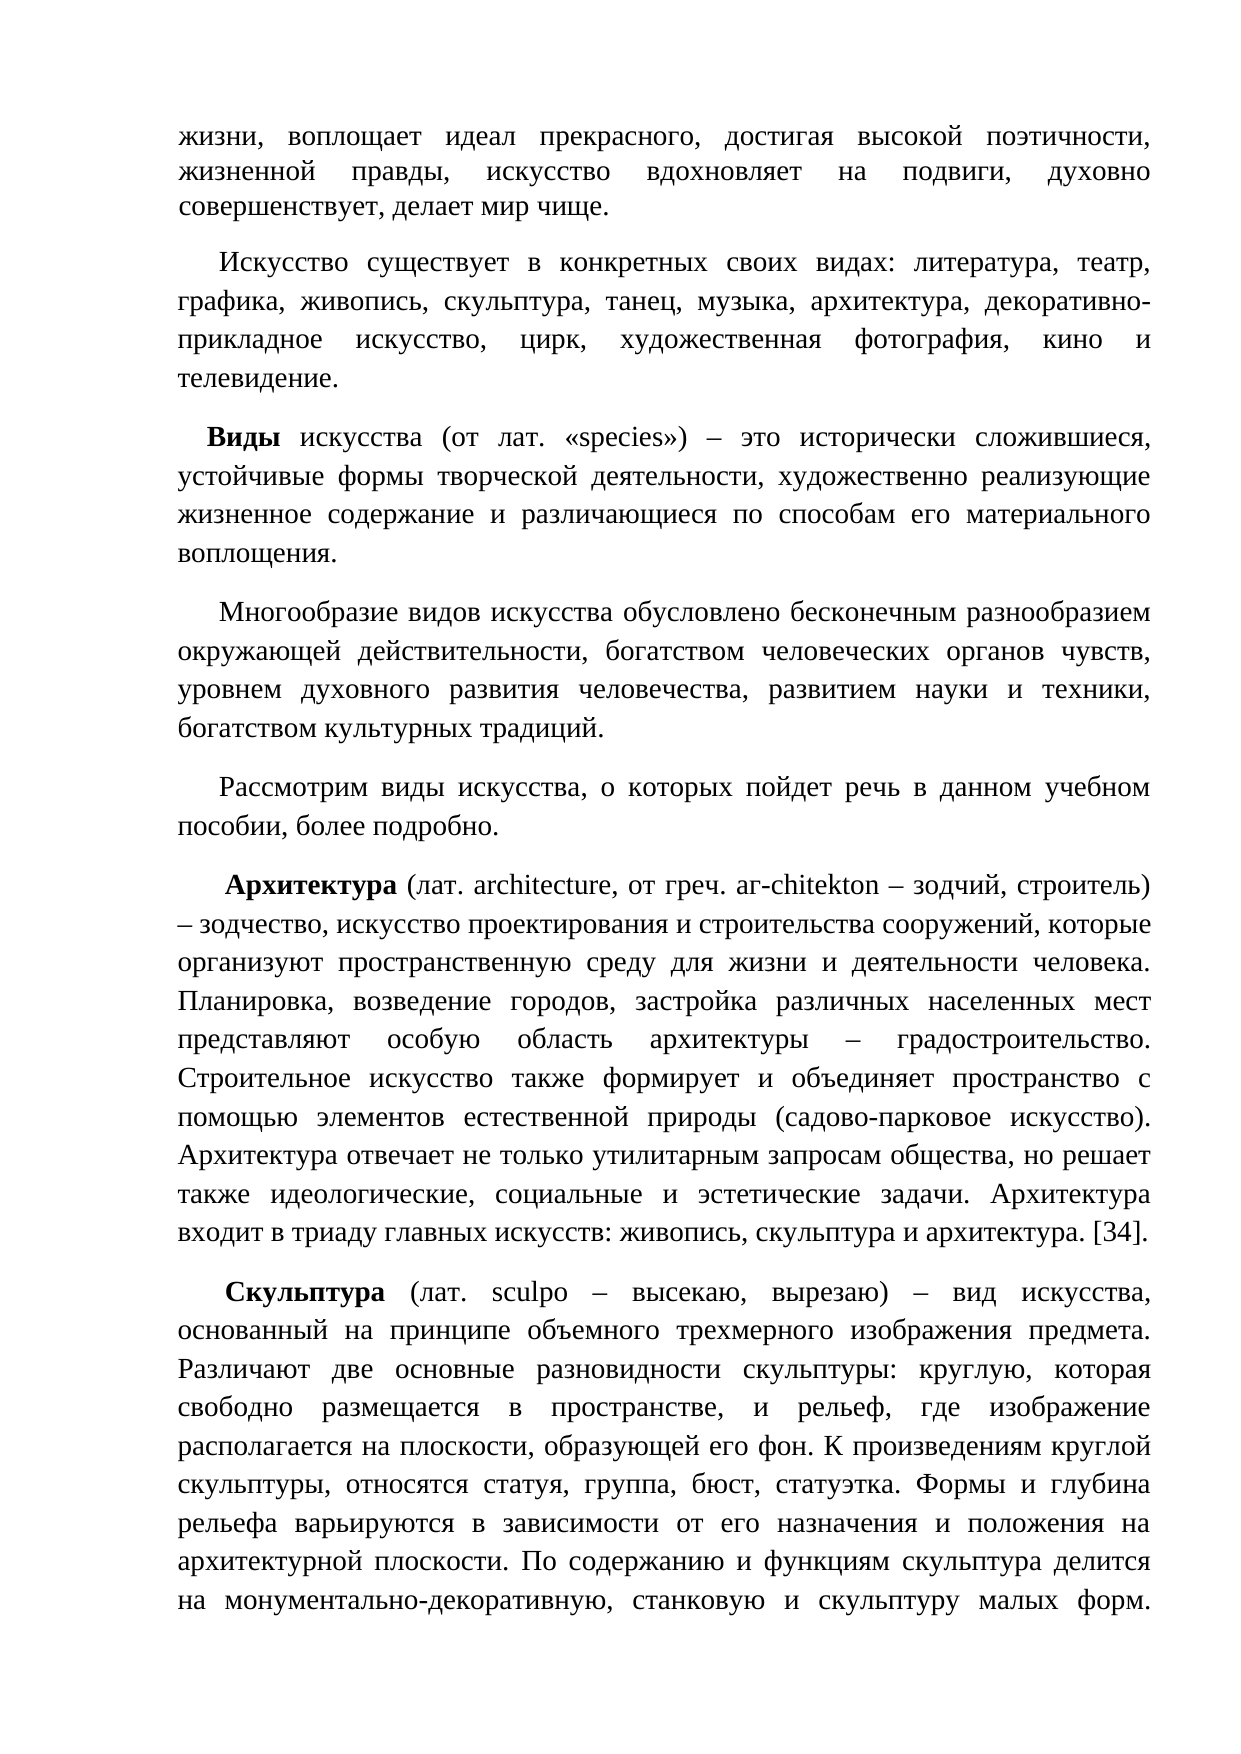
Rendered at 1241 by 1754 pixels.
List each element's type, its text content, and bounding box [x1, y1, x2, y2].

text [177, 1274, 1152, 1616]
text Рассмотрим виды искусства, о которых пойдет речь в данном учебном пособии, более подробно. [177, 769, 1152, 842]
text Архитектура (лат. architecture, от греч. аг-chitekton – зодчий, строитель) – зодчество, искусство проектирования и строительства сооружений, которые организуют пространственную среду для жизни и деятельности человека. Планировка, возведение городов, застройка различных населенных мест представляют особую область архитектуры – градостроительство. Строительное искусство также формирует и объединяет пространство с помощью элементов естественной природы (садово-парковое искусство). Архитектура отвечает не только утилитарным запросам общества, но решает также идеологические, социальные и эстетические задачи. Архитектура входит в триаду главных искусств: живопись, скульптура и архитектура. [34]. [177, 867, 1152, 1248]
text Многообразие видов искусства обусловлено бесконечным разнообразием окружающей действительности, богатством человеческих органов чувств, уровнем духовного развития человечества, развитием науки и техники, богатством культурных традиций. [177, 594, 1152, 744]
text Виды искусства (от лат. «species») – это исторически сложившиеся, устойчивые формы творческой деятельности, художественно реализующие жизненное содержание и различающиеся по способам его материального воплощения. [177, 419, 1151, 569]
text Искусство существует в конкретных своих видах: литература, театр, графика, живопись, скульптура, танец, музыка, архитектура, декоративно-прикладное искусство, цирк, художественная фотография, кино и телевидение. [177, 244, 1152, 394]
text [178, 118, 1151, 222]
